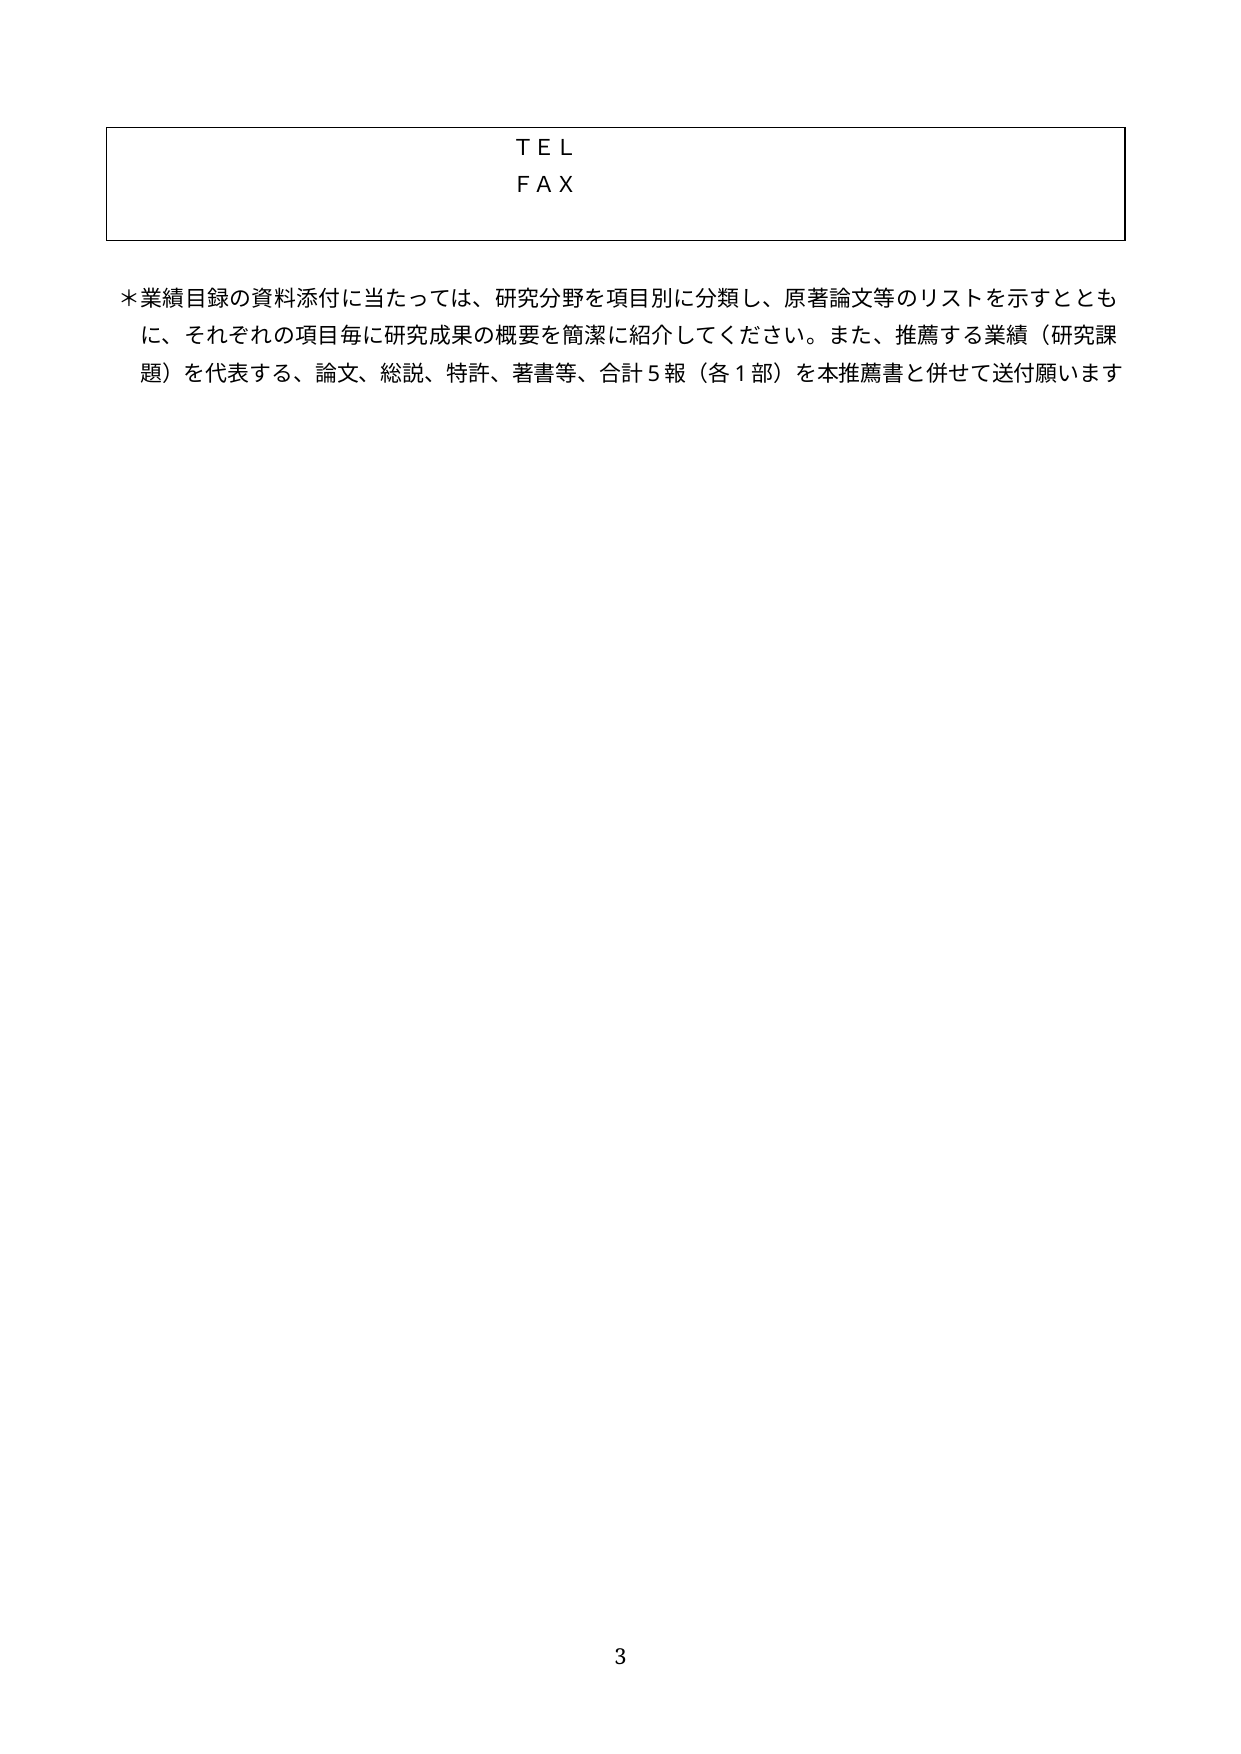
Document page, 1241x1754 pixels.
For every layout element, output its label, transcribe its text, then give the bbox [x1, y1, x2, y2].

table_cell ＴＥＬ ＦＡＸ [107, 128, 1124, 239]
text ＊業績目録の資料添付に当たっては、研究分野を項目別に分類し、原著論文等のリストを示すとともに、それぞれの項目毎に研究成果の概要を簡潔に紹介してください。また、推薦する業績（研究課題）を代表する、論文、総説、特許、著書等、合計5報（各1部）を本推薦書と併せて送付願います。 [118, 278, 1122, 391]
